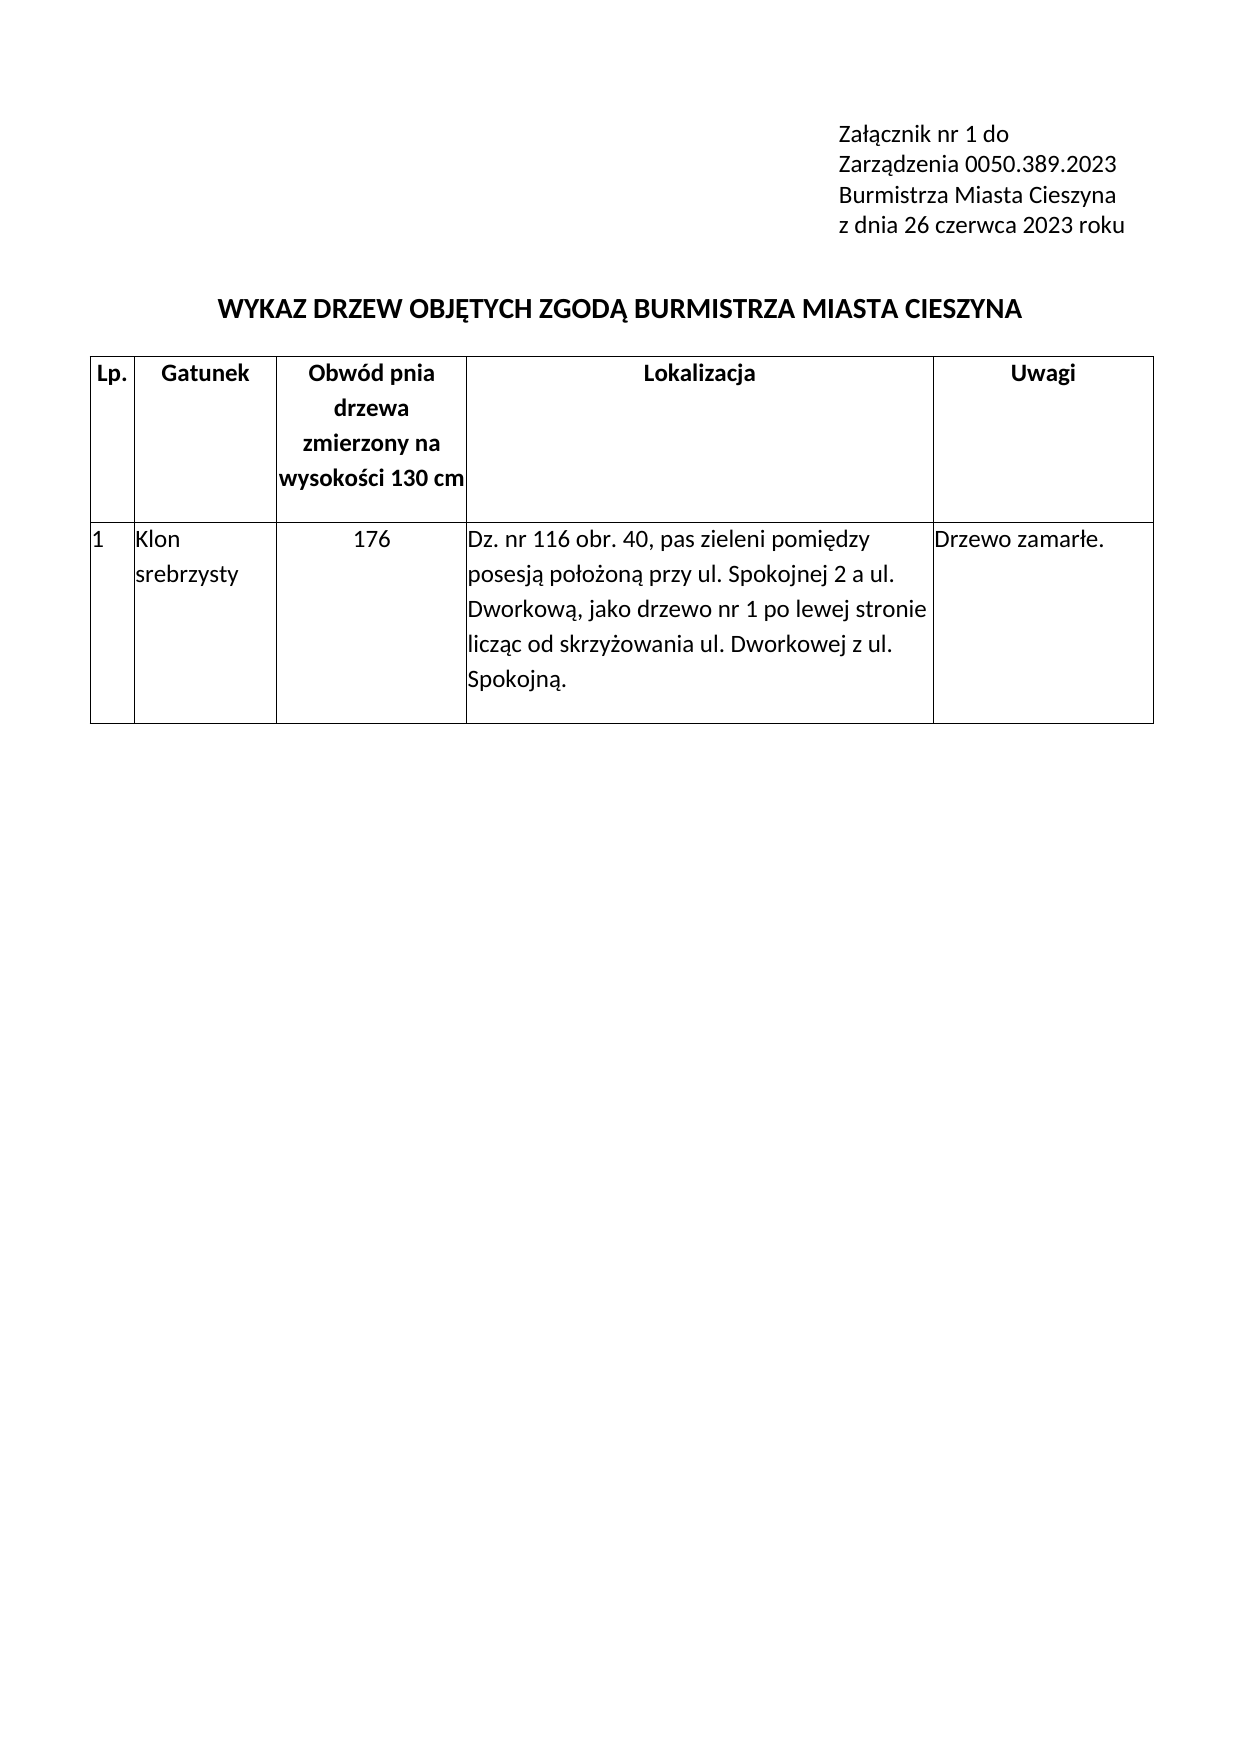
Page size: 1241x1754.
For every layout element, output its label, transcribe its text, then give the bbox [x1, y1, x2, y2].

table_header Gatunek [135, 357, 276, 522]
table_cell Drzewo zamarłe. [934, 523, 1153, 723]
table_cell Klon srebrzysty [135, 523, 276, 723]
text Załącznik nr 1 do Zarządzenia 0050.389.2023 Burmistrza Miasta Cieszyna z dnia 26 czerwca 2023 roku [839, 118, 1152, 240]
table_cell 176 [277, 523, 466, 723]
table_header Obwód pnia drzewa zmierzony na wysokości 130 cm [277, 357, 466, 522]
subtitle WYKAZ DRZEW OBJĘTYCH ZGODĄ BURMISTRZA MIASTA CIESZYNA [89, 290, 1152, 326]
table_cell 1 [91, 523, 134, 723]
table_cell Dz. nr 116 obr. 40, pas zieleni pomiędzy posesją położoną przy ul. Spokojnej 2 a ul. Dworkową, jako drzewo nr 1 po lewej stronie licząc od skrzyżowania ul. Dworkowej z ul. Spokojną. [467, 523, 933, 723]
table_header Lokalizacja [467, 357, 933, 522]
table_header Uwagi [934, 357, 1153, 522]
table_header Lp. [91, 357, 134, 522]
